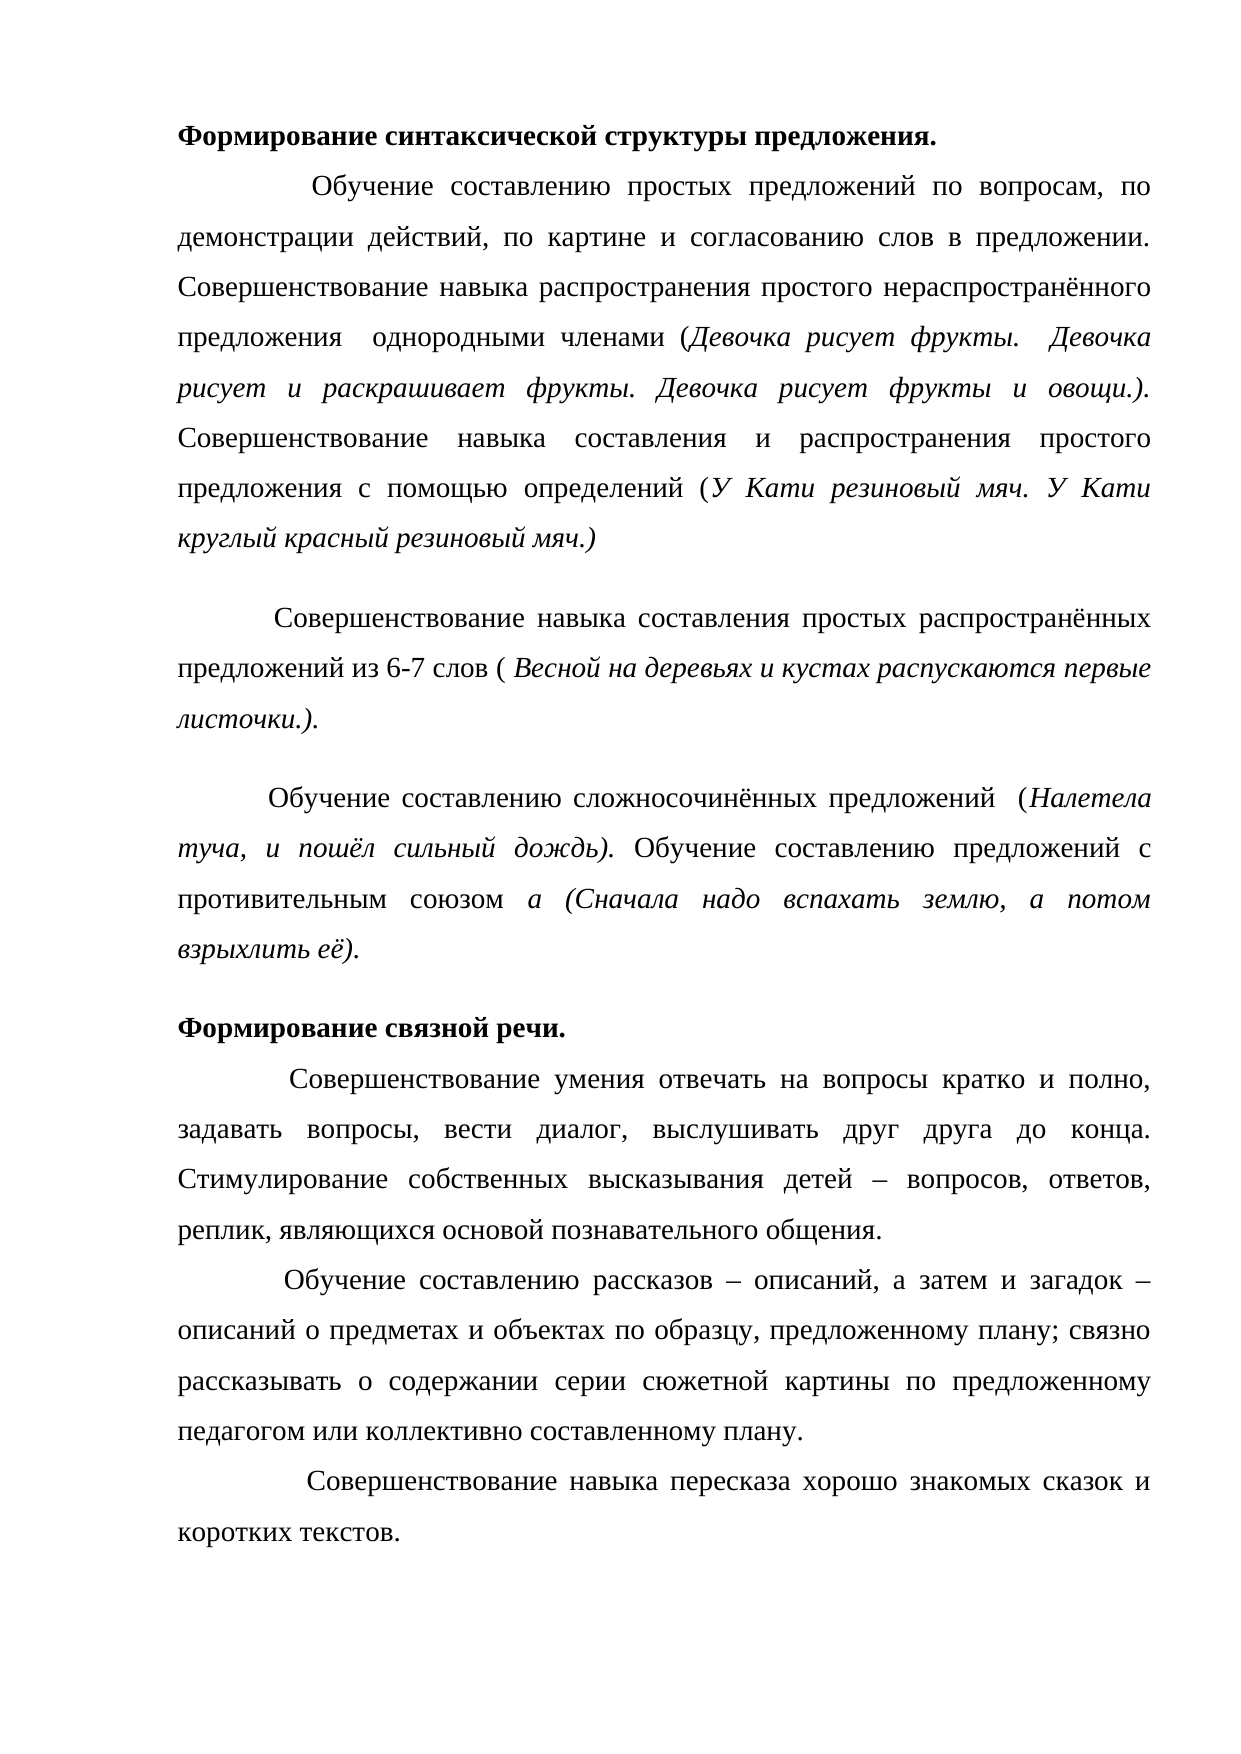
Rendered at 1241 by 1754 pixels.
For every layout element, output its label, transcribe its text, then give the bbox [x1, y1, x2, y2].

text Совершенствование навыка пересказа хорошо знакомых сказок и коротких текстов. [177, 1463, 1152, 1547]
text Совершенствование навыка составления простых распространённых предложений из 6-7 слов ( Весной на деревьях и кустах распускаются первые листочки.). [177, 600, 1152, 734]
text Обучение составлению сложносочинённых предложений (Налетела туча, и пошёл сильный дождь). Обучение составлению предложений с противительным союзом а (Сначала надо вспахать землю, а потом взрыхлить её). [177, 780, 1152, 965]
text Обучение составлению рассказов – описаний, а затем и загадок – описаний о предметах и объектах по образцу, предложенному плану; связно рассказывать о содержании серии сюжетной картины по предложенному педагогом или коллективно составленному плану. [177, 1262, 1152, 1447]
text Обучение составлению простых предложений по вопросам, по демонстрации действий, по картине и согласованию слов в предложении. Совершенствование навыка распространения простого нераспространённого предложения однородными членами (Девочка рисует фрукты. Девочка рисует и раскрашивает фрукты. Девочка рисует фрукты и овощи.). Совершенствование навыка составления и распространения простого предложения с помощью определений (У Кати резиновый мяч. У Кати круглый красный резиновый мяч.) [177, 168, 1152, 554]
text Совершенствование умения отвечать на вопросы кратко и полно, задавать вопросы, вести диалог, выслушивать друг друга до конца. Стимулирование собственных высказывания детей – вопросов, ответов, реплик, являющихся основой познавательного общения. [177, 1061, 1152, 1245]
text Формирование связной речи. [177, 1011, 1152, 1044]
text Формирование синтаксической структуры предложения. [177, 118, 1152, 152]
